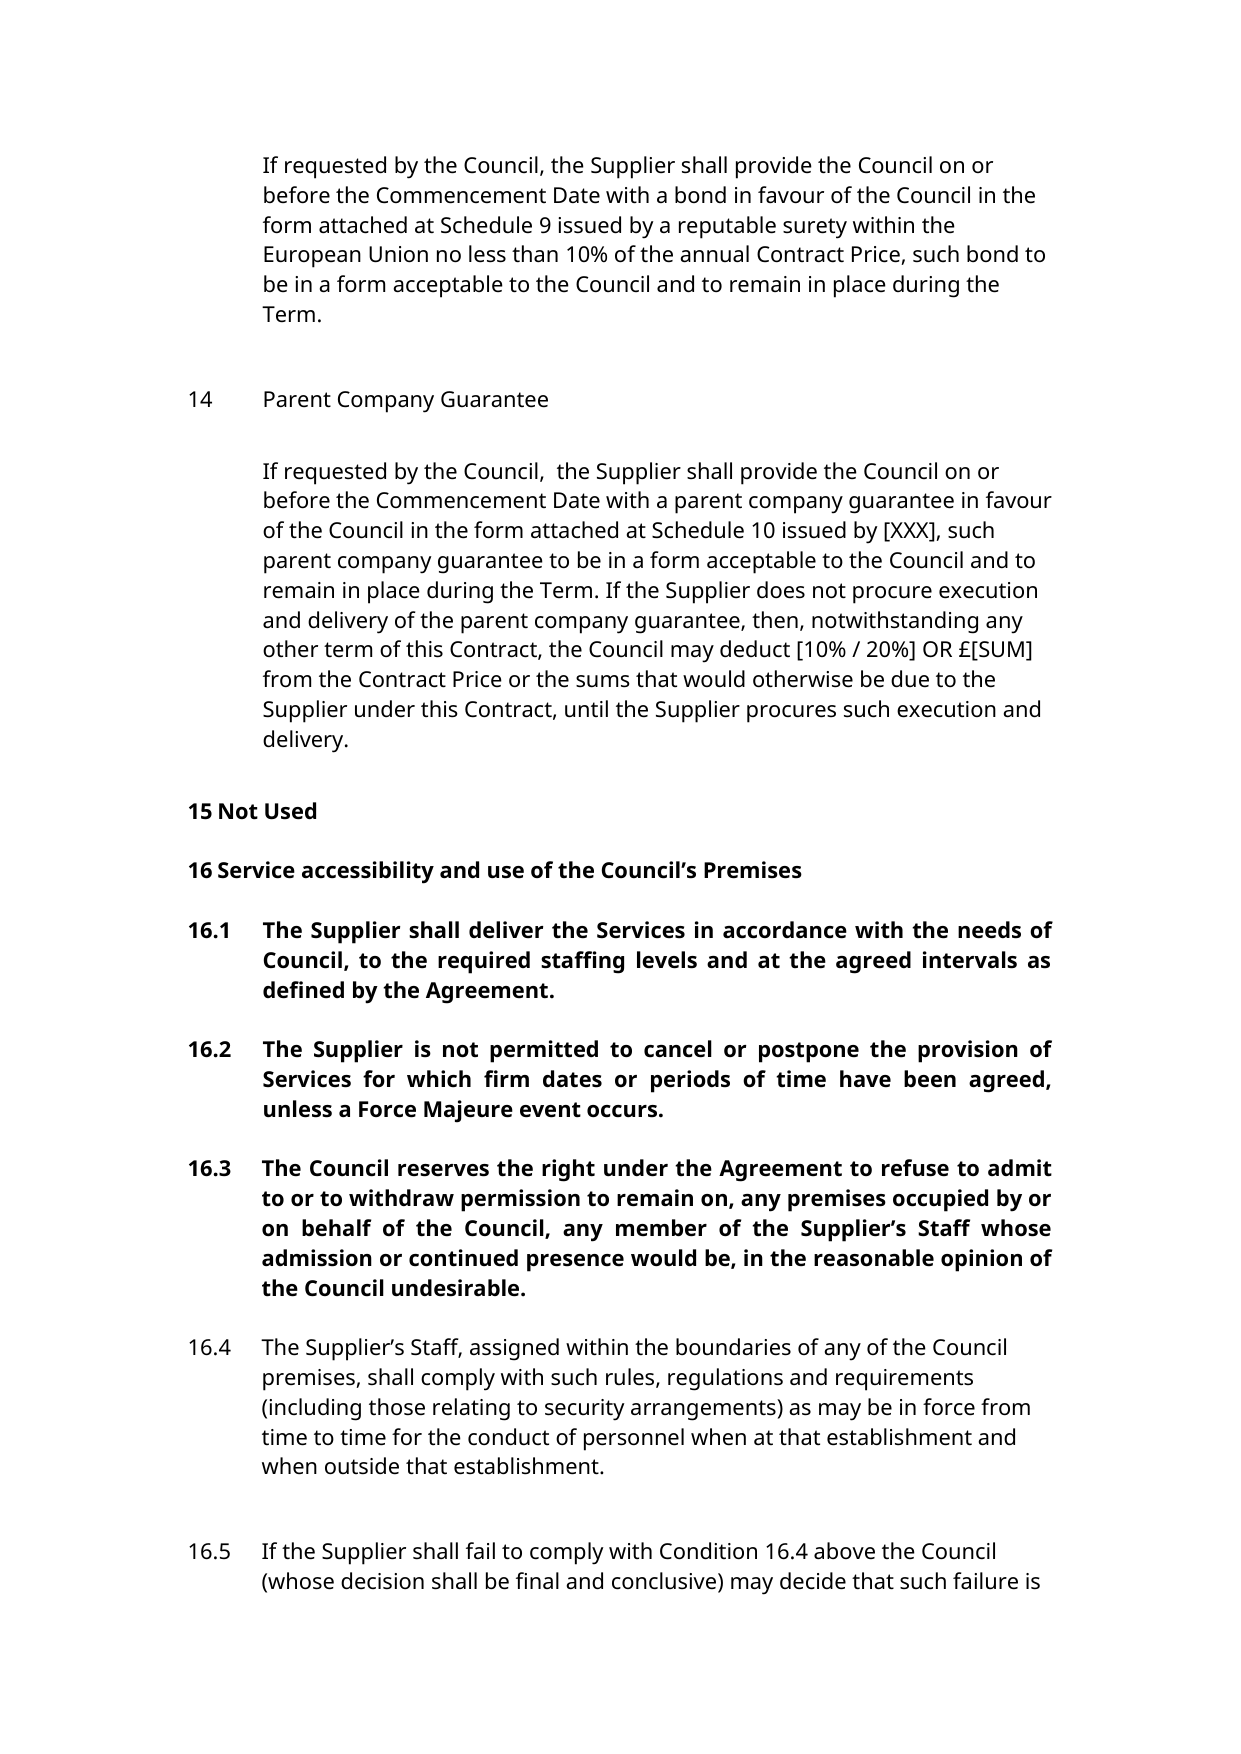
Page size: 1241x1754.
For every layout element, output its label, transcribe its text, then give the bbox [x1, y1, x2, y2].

list 16.1 The Supplier shall deliver the Services in accordance with the needs of Council, to the required staffing levels and at the agreed intervals as defined by the Agreement. [187, 915, 1053, 1004]
list 16.3 The Council reserves the right under the Agreement to refuse to admit to or to withdraw permission to remain on, any premises occupied by or on behalf of the Council, any member of the Supplier’s Staff whose admission or continued presence would be, in the reasonable opinion of the Council undesirable. [187, 1153, 1053, 1302]
text If requested by the Council, the Supplier shall provide the Council on or before the Commencement Date with a bond in favour of the Council in the form attached at Schedule 9 issued by a reputable surety within the European Union no less than 10% of the annual Contract Price, such bond to be in a form acceptable to the Council and to remain in place during the Term. [262, 150, 1053, 329]
list 15 Not Used [187, 796, 1053, 826]
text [187, 1536, 1053, 1595]
text If requested by the Council, the Supplier shall provide the Council on or before the Commencement Date with a parent company guarantee in favour of the Council in the form attached at Schedule 10 issued by [XXX], such parent company guarantee to be in a form acceptable to the Council and to remain in place during the Term. If the Supplier does not procure execution and delivery of the parent company guarantee, then, notwithstanding any other term of this Contract, the Council may deduct [10% / 20%] OR £[SUM] from the Contract Price or the sums that would otherwise be due to the Supplier under this Contract, until the Supplier procures such execution and delivery. [262, 456, 1053, 753]
list Parent Company Guarantee [187, 383, 1053, 413]
list 16.2 The Supplier is not permitted to cancel or postpone the provision of Services for which firm dates or periods of time have been agreed, unless a Force Majeure event occurs. [187, 1034, 1053, 1123]
text 16.4 The Supplier’s Staff, assigned within the boundaries of any of the Council premises, shall comply with such rules, regulations and requirements (including those relating to security arrangements) as may be in force from time to time for the conduct of personnel when at that establishment and when outside that establishment. [187, 1332, 1053, 1481]
list 16 Service accessibility and use of the Council’s Premises [187, 855, 1053, 885]
